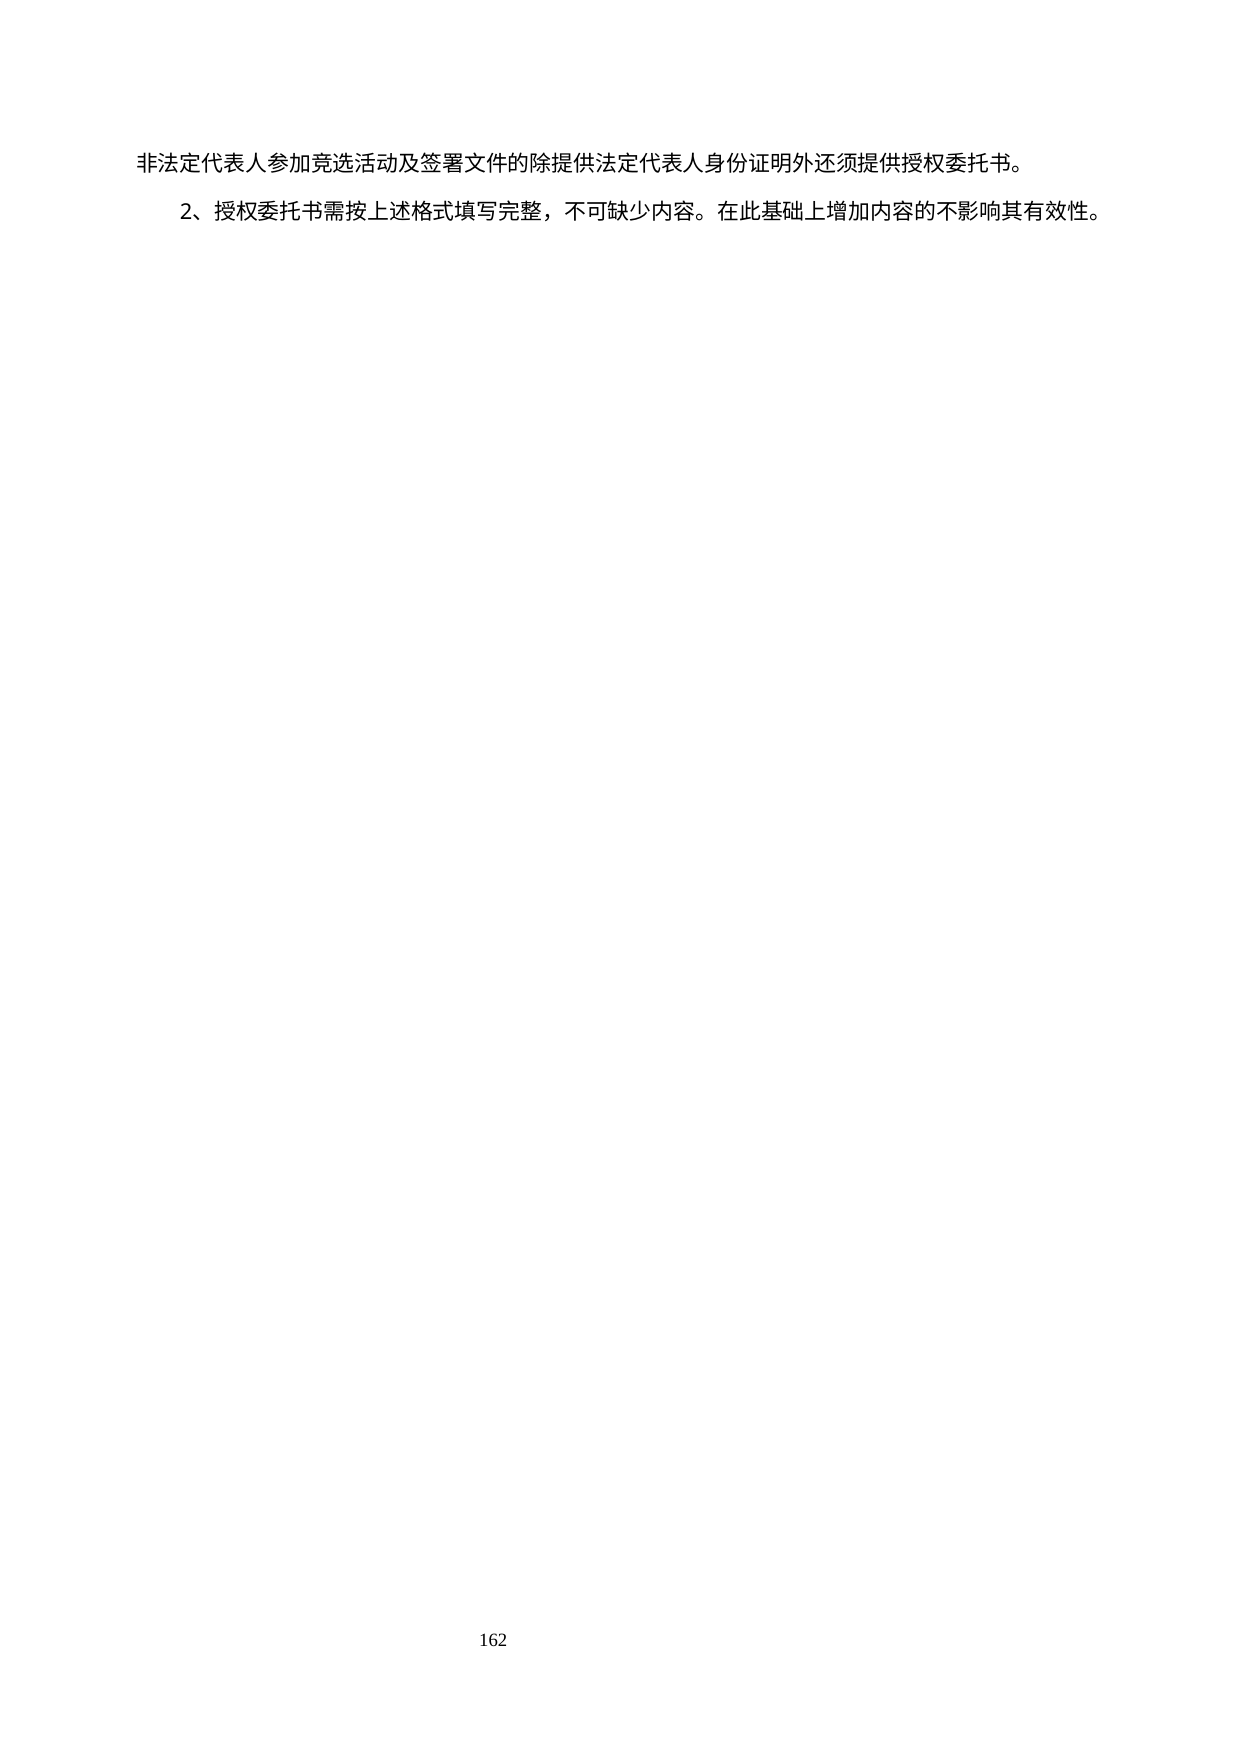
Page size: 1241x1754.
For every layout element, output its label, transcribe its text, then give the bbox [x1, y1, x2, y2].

text 2、授权委托书需按上述格式填写完整，不可缺少内容。在此基础上增加内容的不影响其有效性。 [136, 194, 1122, 227]
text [136, 146, 1122, 178]
